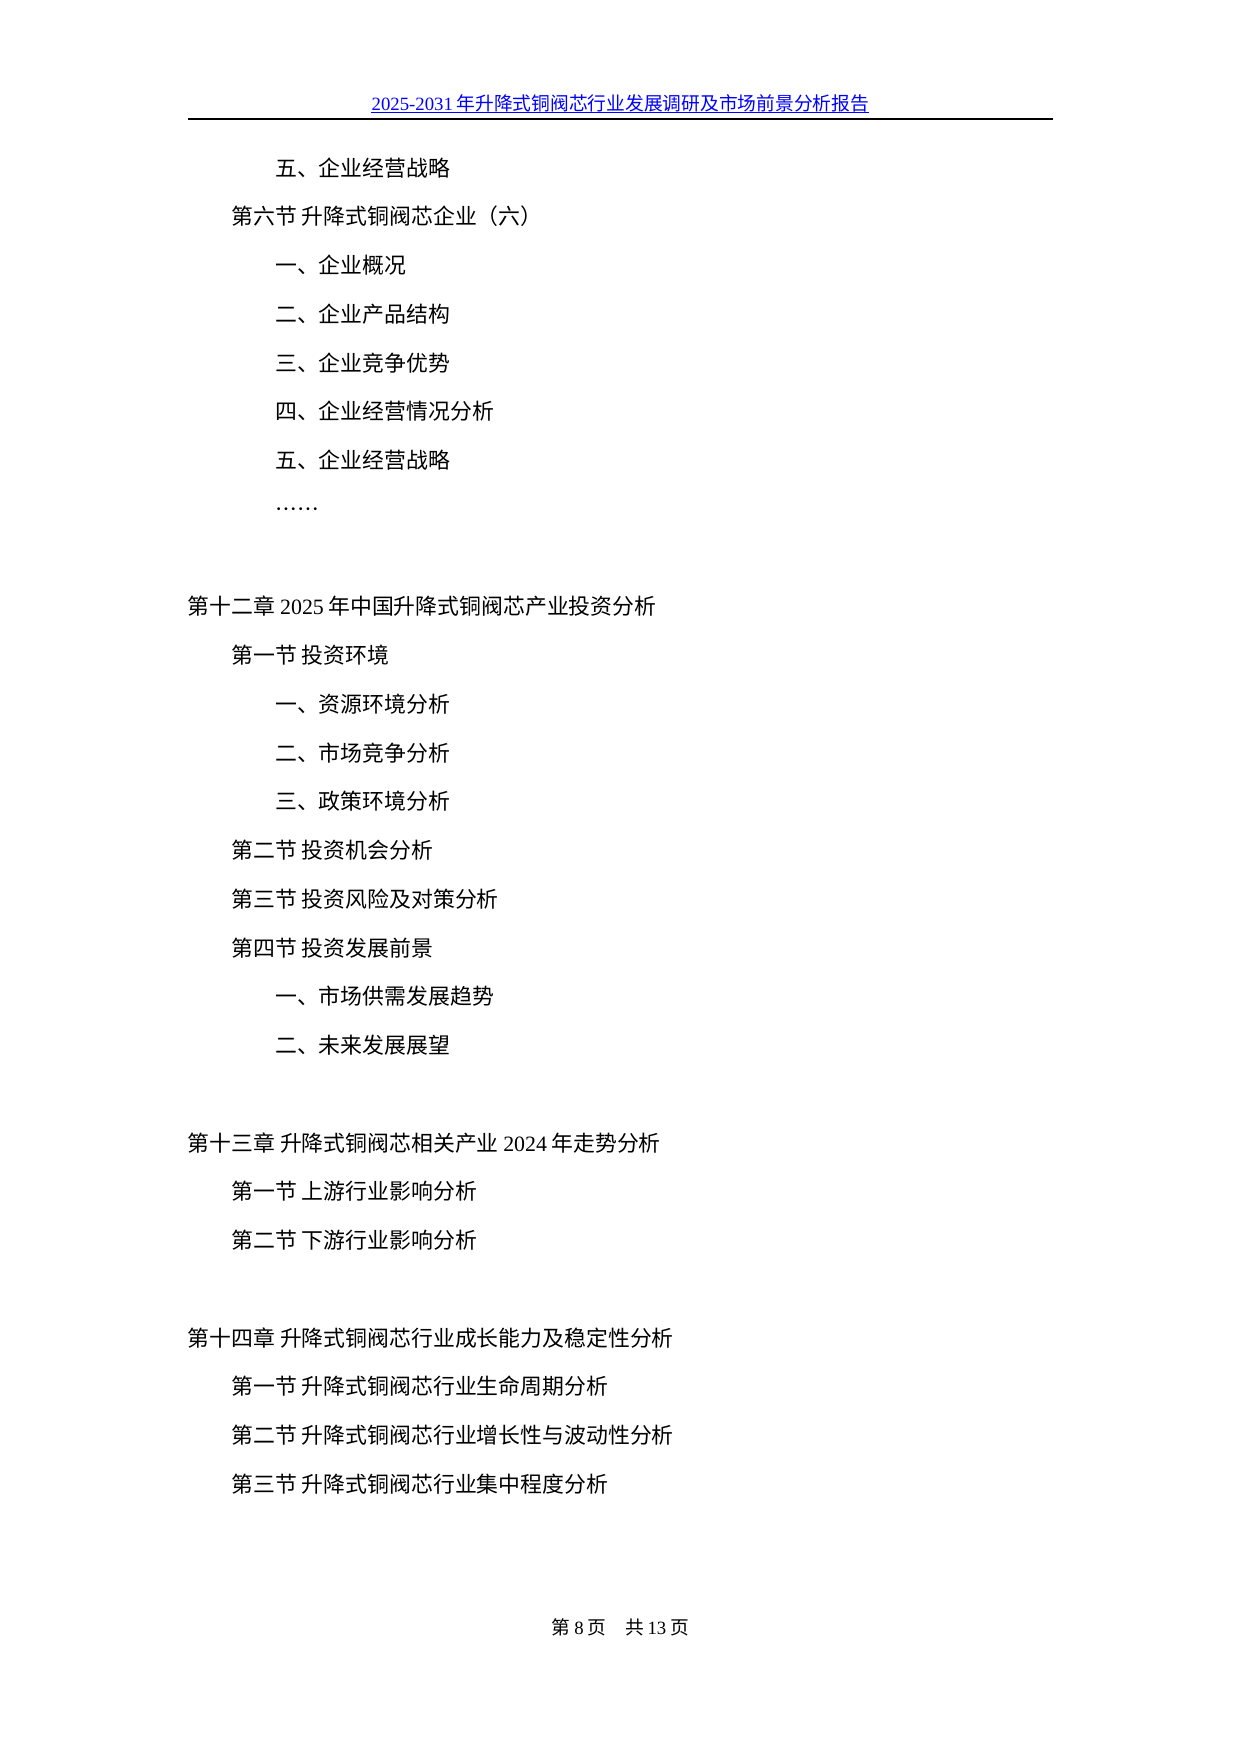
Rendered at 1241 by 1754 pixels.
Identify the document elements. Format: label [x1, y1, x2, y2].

text [187, 150, 1053, 1499]
